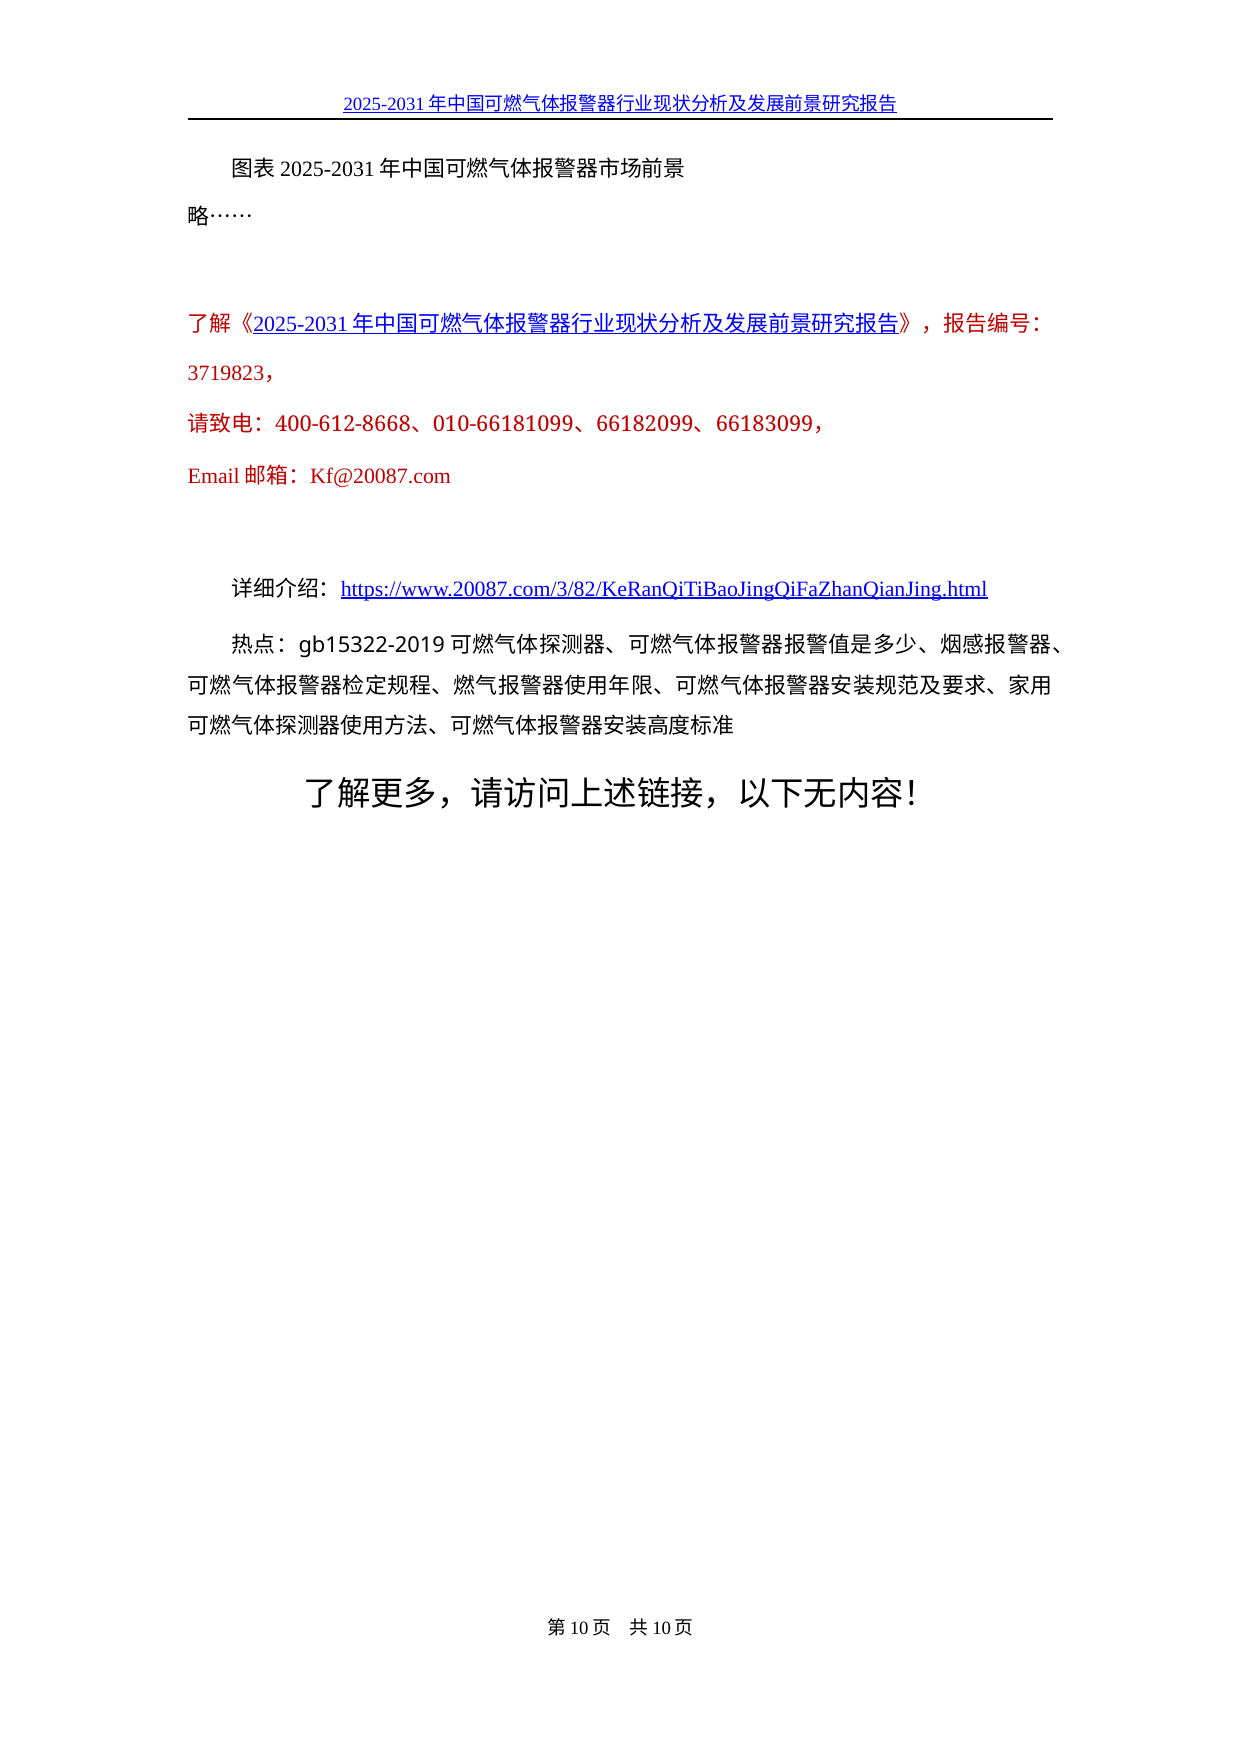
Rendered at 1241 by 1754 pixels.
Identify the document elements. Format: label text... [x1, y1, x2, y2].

text Email邮箱：Kf@20087.com [187, 457, 1053, 490]
text 请致电：400-612-8668、010-66181099、66182099、66183099， [187, 406, 1053, 438]
text 详细介绍：https://www.20087.com/3/82/KeRanQiTiBaoJingQiFaZhanQianJing.html [187, 570, 1053, 603]
text 热点：gb15322-2019可燃气体探测器、可燃气体报警器报警值是多少、烟感报警器、可燃气体报警器检定规程、燃气报警器使用年限、可燃气体报警器安装规范及要求、家用可燃气体探测器使用方法、可燃气体报警器安装高度标准 [187, 627, 1053, 741]
title 了解更多，请访问上述链接，以下无内容！ [187, 758, 1053, 823]
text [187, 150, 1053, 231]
text 了解《2025-2031年中国可燃气体报警器行业现状分析及发展前景研究报告》，报告编号：3719823， [187, 305, 1053, 387]
